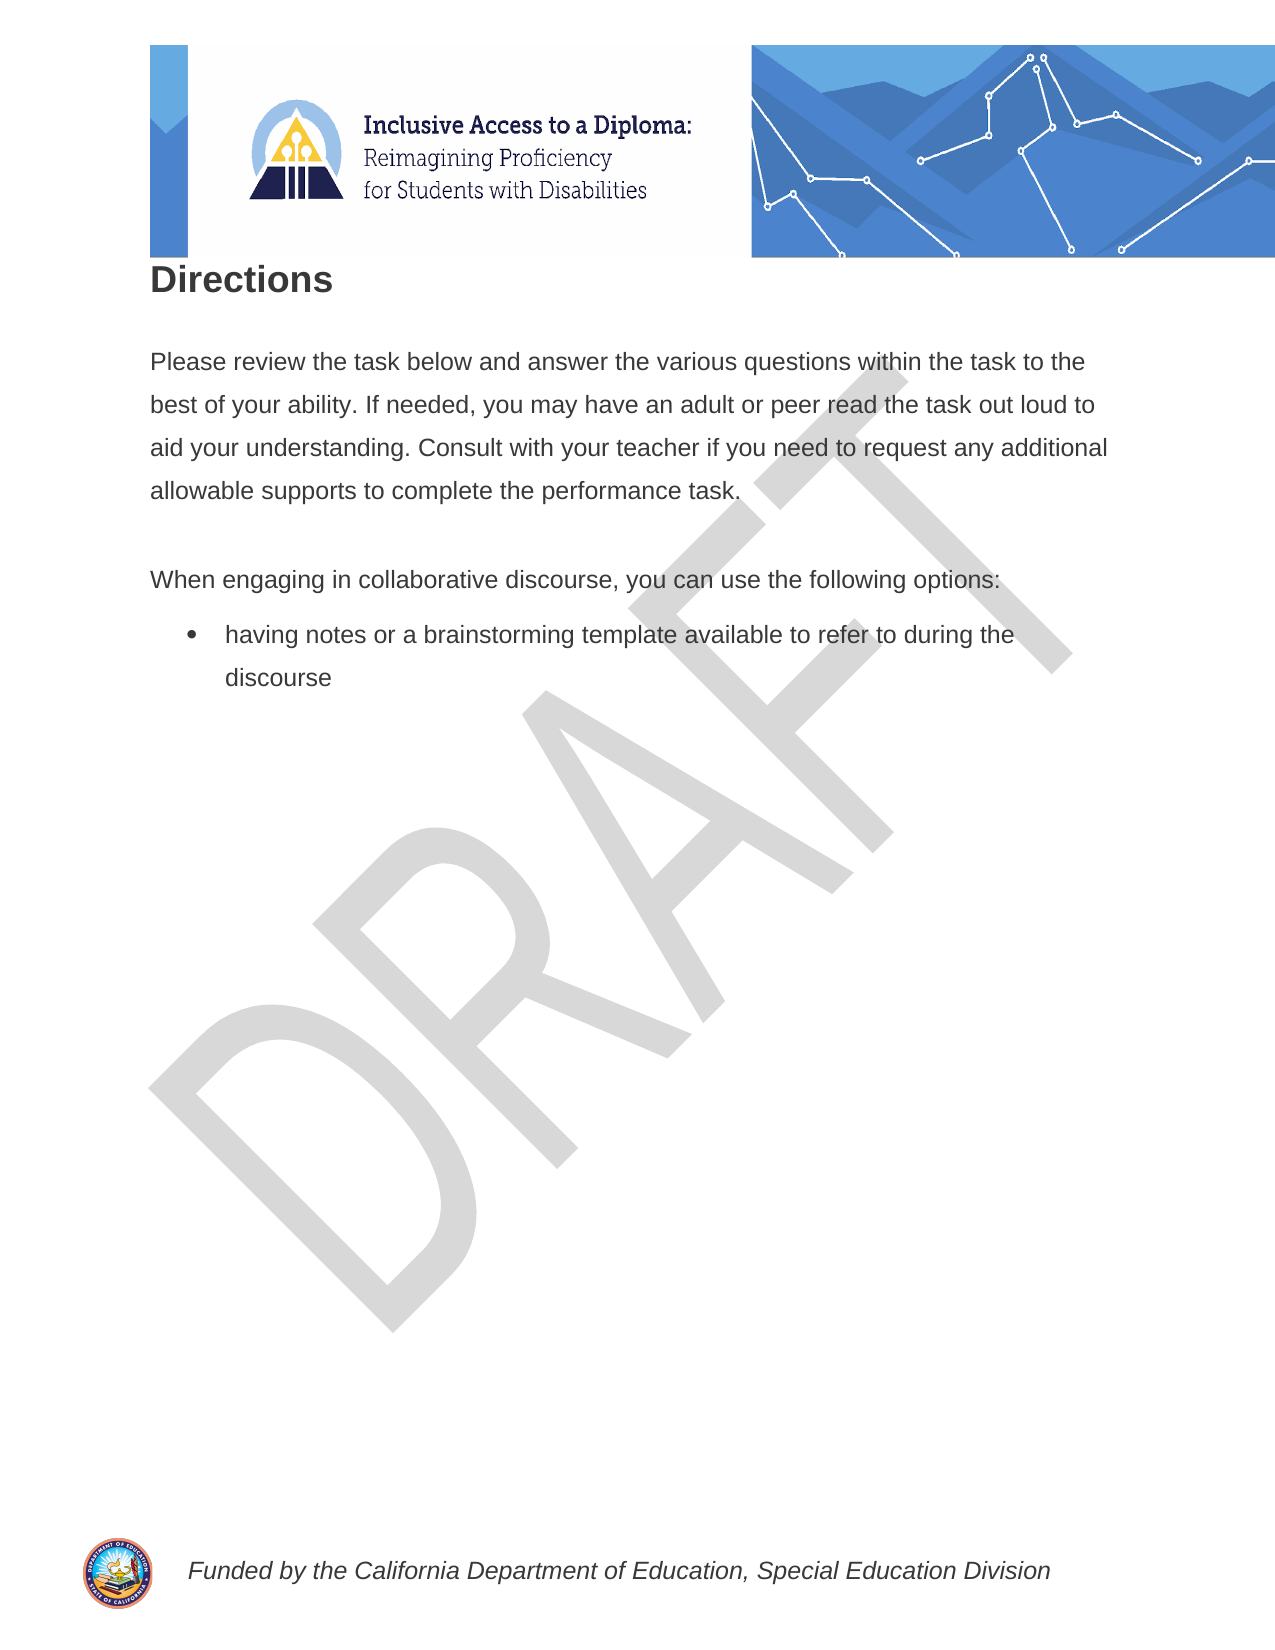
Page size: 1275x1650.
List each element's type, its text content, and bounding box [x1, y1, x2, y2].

list having notes or a brainstorming template available to refer to during the discourse [187, 620, 1125, 692]
text Please review the task below and answer the various questions within the task to the best of your ability. If needed, you may have an adult or peer read the task out loud to aid your understanding. Consult with your teacher if you need to request any additional allowable supports to complete the performance task. [150, 347, 1125, 505]
list When engaging in collaborative discourse, you can use the following options: [150, 564, 1125, 593]
subtitle Directions [150, 257, 1125, 300]
picture [83, 1538, 153, 1613]
picture [150, 45, 1275, 258]
